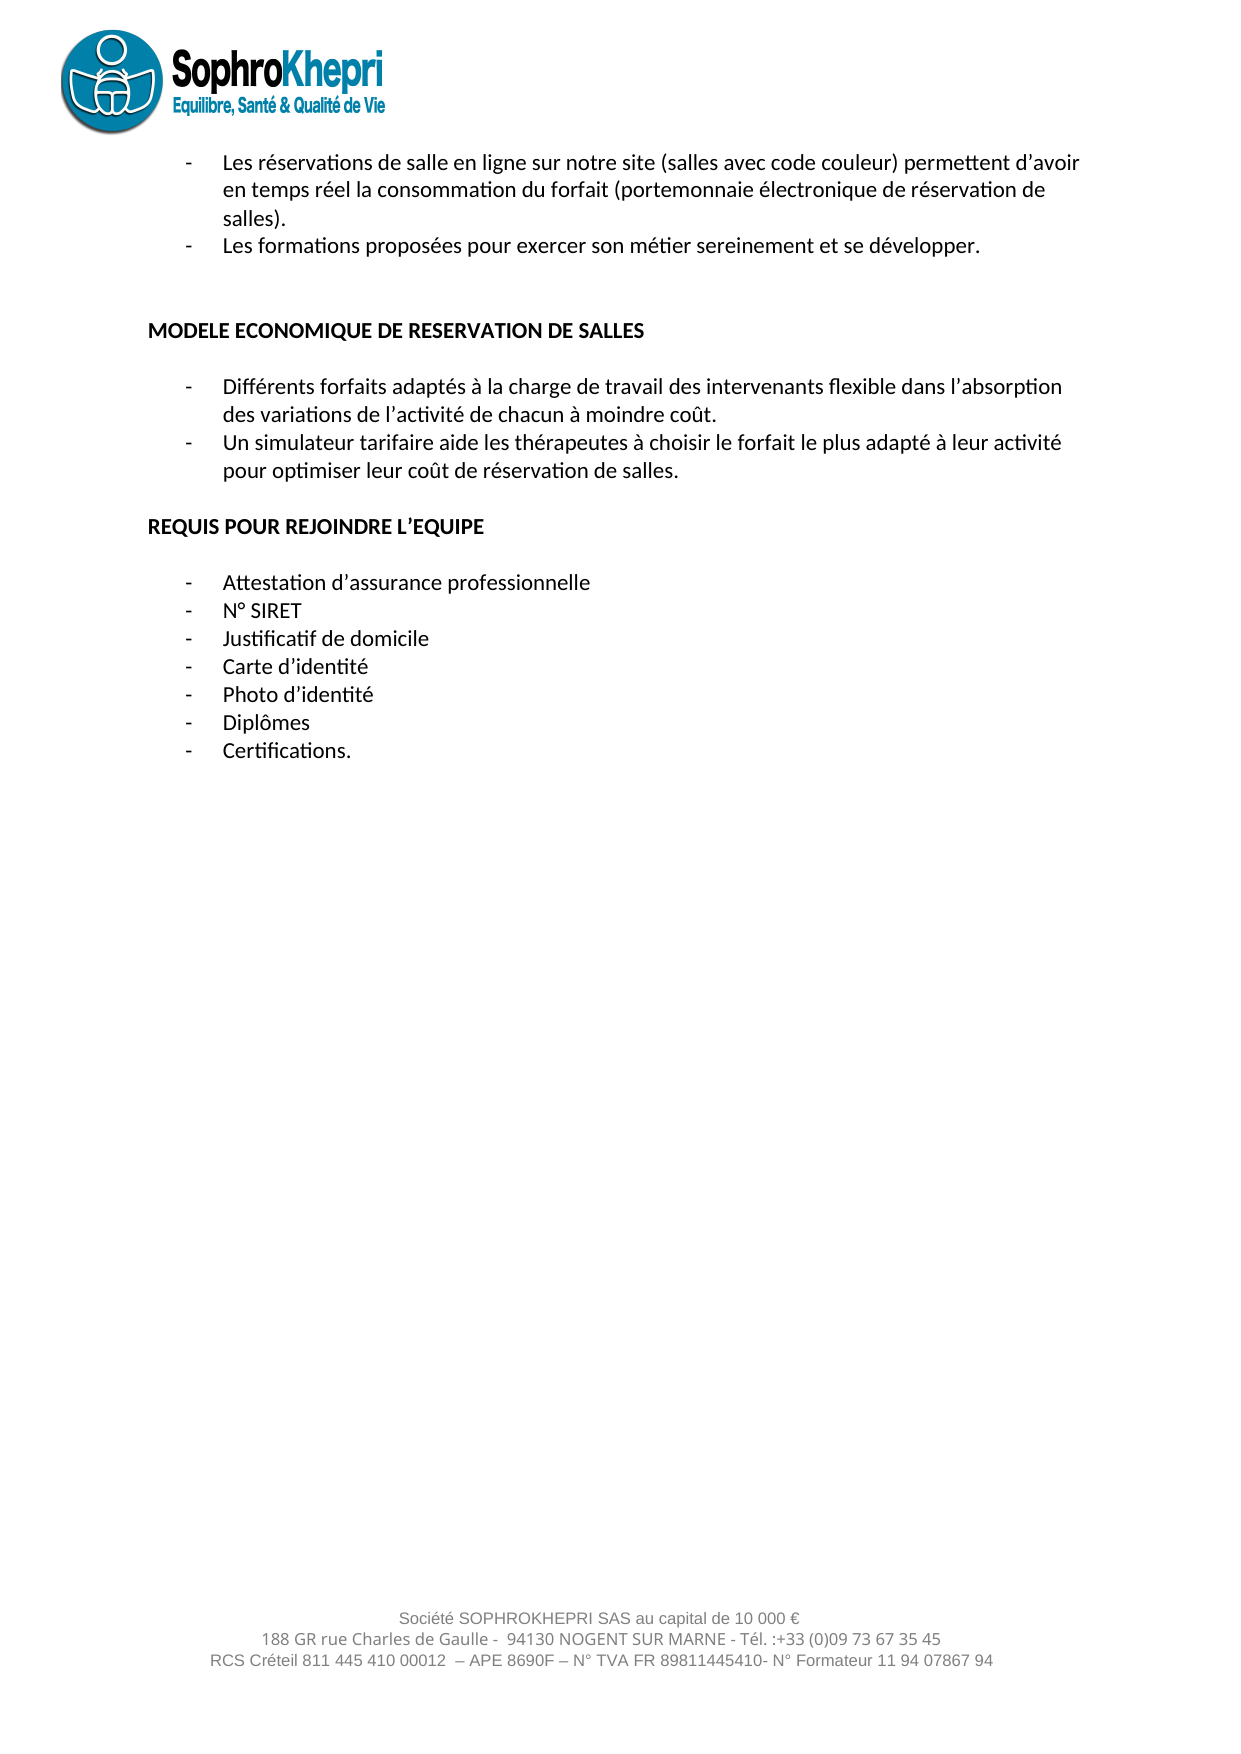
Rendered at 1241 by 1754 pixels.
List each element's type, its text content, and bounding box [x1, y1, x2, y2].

list Les réservations de salle en ligne sur notre site (salles avec code couleur) permettent d’avoir en temps réel la consommation du forfait (portemonnaie électronique de réservation de salles). [185, 148, 1093, 232]
list Justificatif de domicile [185, 624, 1093, 652]
list N° SIRET [185, 596, 1093, 624]
list Carte d’identité [185, 652, 1093, 680]
text MODELE ECONOMIQUE DE RESERVATION DE SALLES [148, 316, 1093, 344]
list Les formations proposées pour exercer son métier sereinement et se développer. [185, 232, 1093, 260]
list Photo d’identité [185, 680, 1093, 708]
list Différents forfaits adaptés à la charge de travail des intervenants flexible dans l’absorption des variations de l’activité de chacun à moindre coût. [185, 372, 1093, 428]
list Certifications. [185, 736, 1093, 764]
list Diplômes [185, 708, 1093, 736]
list Attestation d’assurance professionnelle [185, 568, 1093, 596]
picture [60, 23, 392, 138]
text REQUIS POUR REJOINDRE L’EQUIPE [148, 512, 1093, 540]
list Un simulateur tarifaire aide les thérapeutes à choisir le forfait le plus adapté à leur activité pour optimiser leur coût de réservation de salles. [185, 428, 1093, 484]
